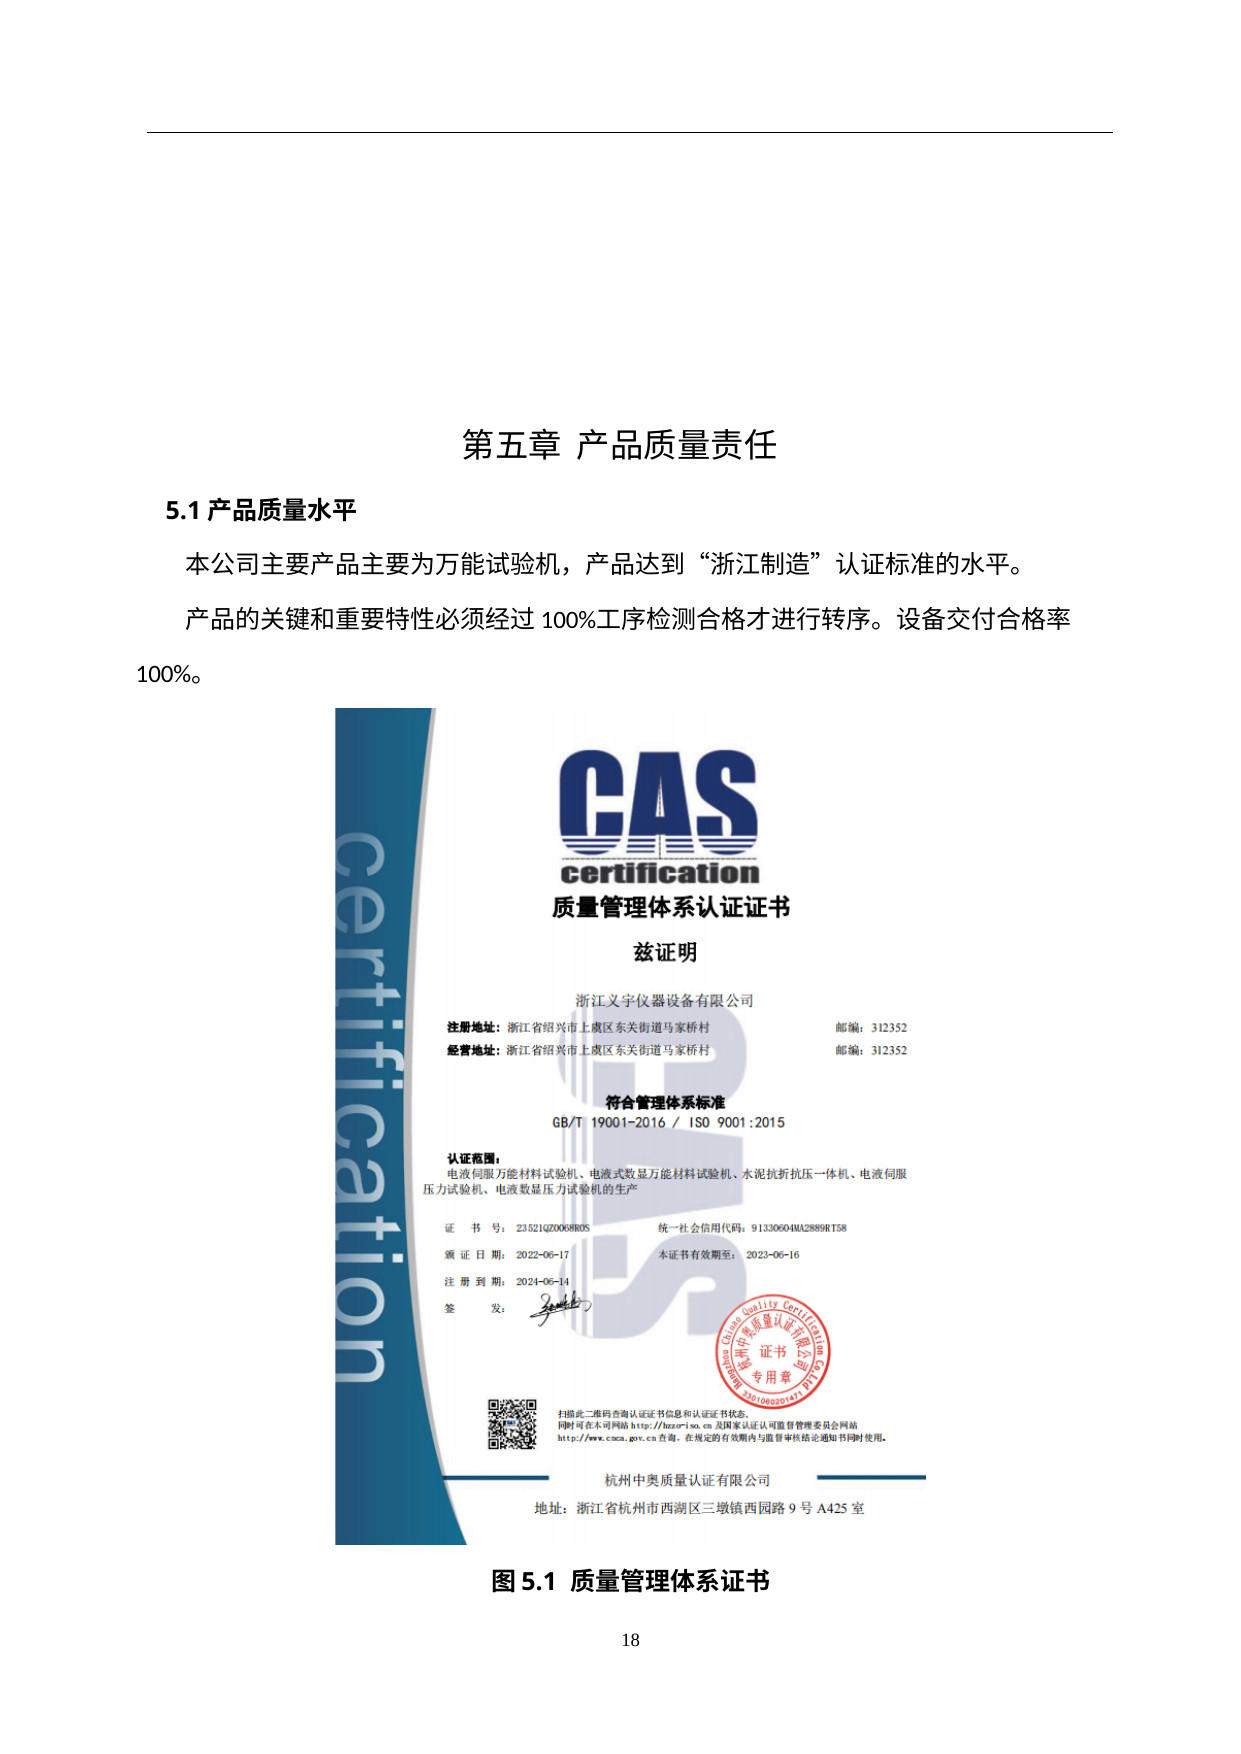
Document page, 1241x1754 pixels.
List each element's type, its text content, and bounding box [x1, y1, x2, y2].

picture [335, 708, 926, 1545]
text 产品的关键和重要特性必须经过100%工序检测合格才进行转序。设备交付合格率100%。 [135, 599, 1126, 690]
text 本公司主要产品主要为万能试验机，产品达到“浙江制造”认证标准的水平。 [135, 545, 1126, 581]
subtitle 第五章 产品质量责任 [461, 422, 1126, 466]
text 5.1 产品质量水平 [165, 491, 1074, 527]
text 图5.1 质量管理体系证书 [135, 1561, 1126, 1597]
